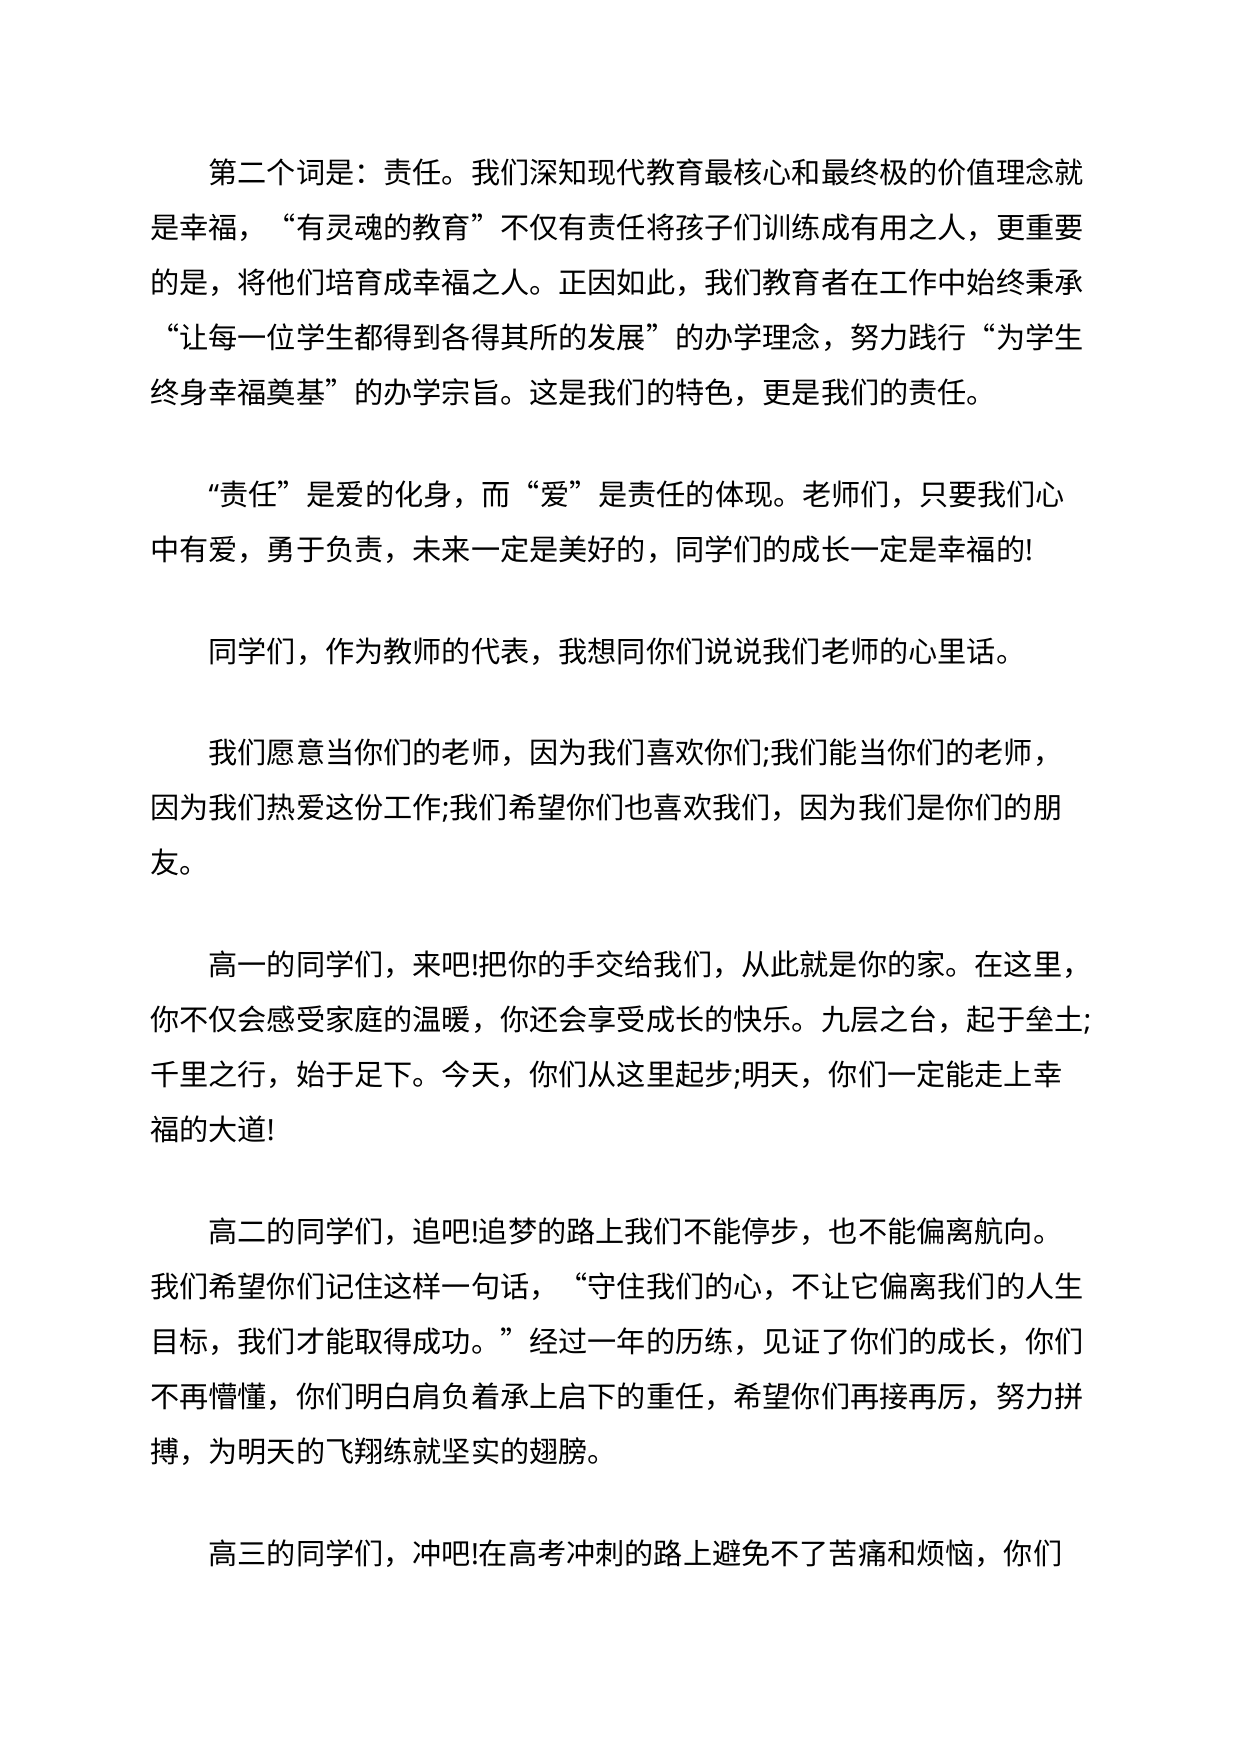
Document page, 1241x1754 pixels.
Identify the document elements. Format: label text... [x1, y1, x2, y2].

text 同学们，作为教师的代表，我想同你们说说我们老师的心里话。 [150, 628, 1090, 671]
text 高一的同学们，来吧!把你的手交给我们，从此就是你的家。在这里，你不仅会感受家庭的温暖，你还会享受成长的快乐。九层之台，起于垒土;千里之行，始于足下。今天，你们从这里起步;明天，你们一定能走上幸福的大道! [150, 942, 1090, 1149]
text 高二的同学们，追吧!追梦的路上我们不能停步，也不能偏离航向。我们希望你们记住这样一句话，“守住我们的心，不让它偏离我们的人生目标，我们才能取得成功。”经过一年的历练，见证了你们的成长，你们不再懵懂，你们明白肩负着承上启下的重任，希望你们再接再厉，努力拼搏，为明天的飞翔练就坚实的翅膀。 [150, 1209, 1090, 1471]
text “责任”是爱的化身，而“爱”是责任的体现。老师们，只要我们心中有爱，勇于负责，未来一定是美好的，同学们的成长一定是幸福的! [150, 471, 1090, 569]
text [150, 1530, 1090, 1573]
text 我们愿意当你们的老师，因为我们喜欢你们;我们能当你们的老师，因为我们热爱这份工作;我们希望你们也喜欢我们，因为我们是你们的朋友。 [150, 730, 1090, 882]
text 第二个词是：责任。我们深知现代教育最核心和最终极的价值理念就是幸福，“有灵魂的教育”不仅有责任将孩子们训练成有用之人，更重要的是，将他们培育成幸福之人。正因如此，我们教育者在工作中始终秉承“让每一位学生都得到各得其所的发展”的办学理念，努力践行“为学生终身幸福奠基”的办学宗旨。这是我们的特色，更是我们的责任。 [150, 150, 1090, 412]
